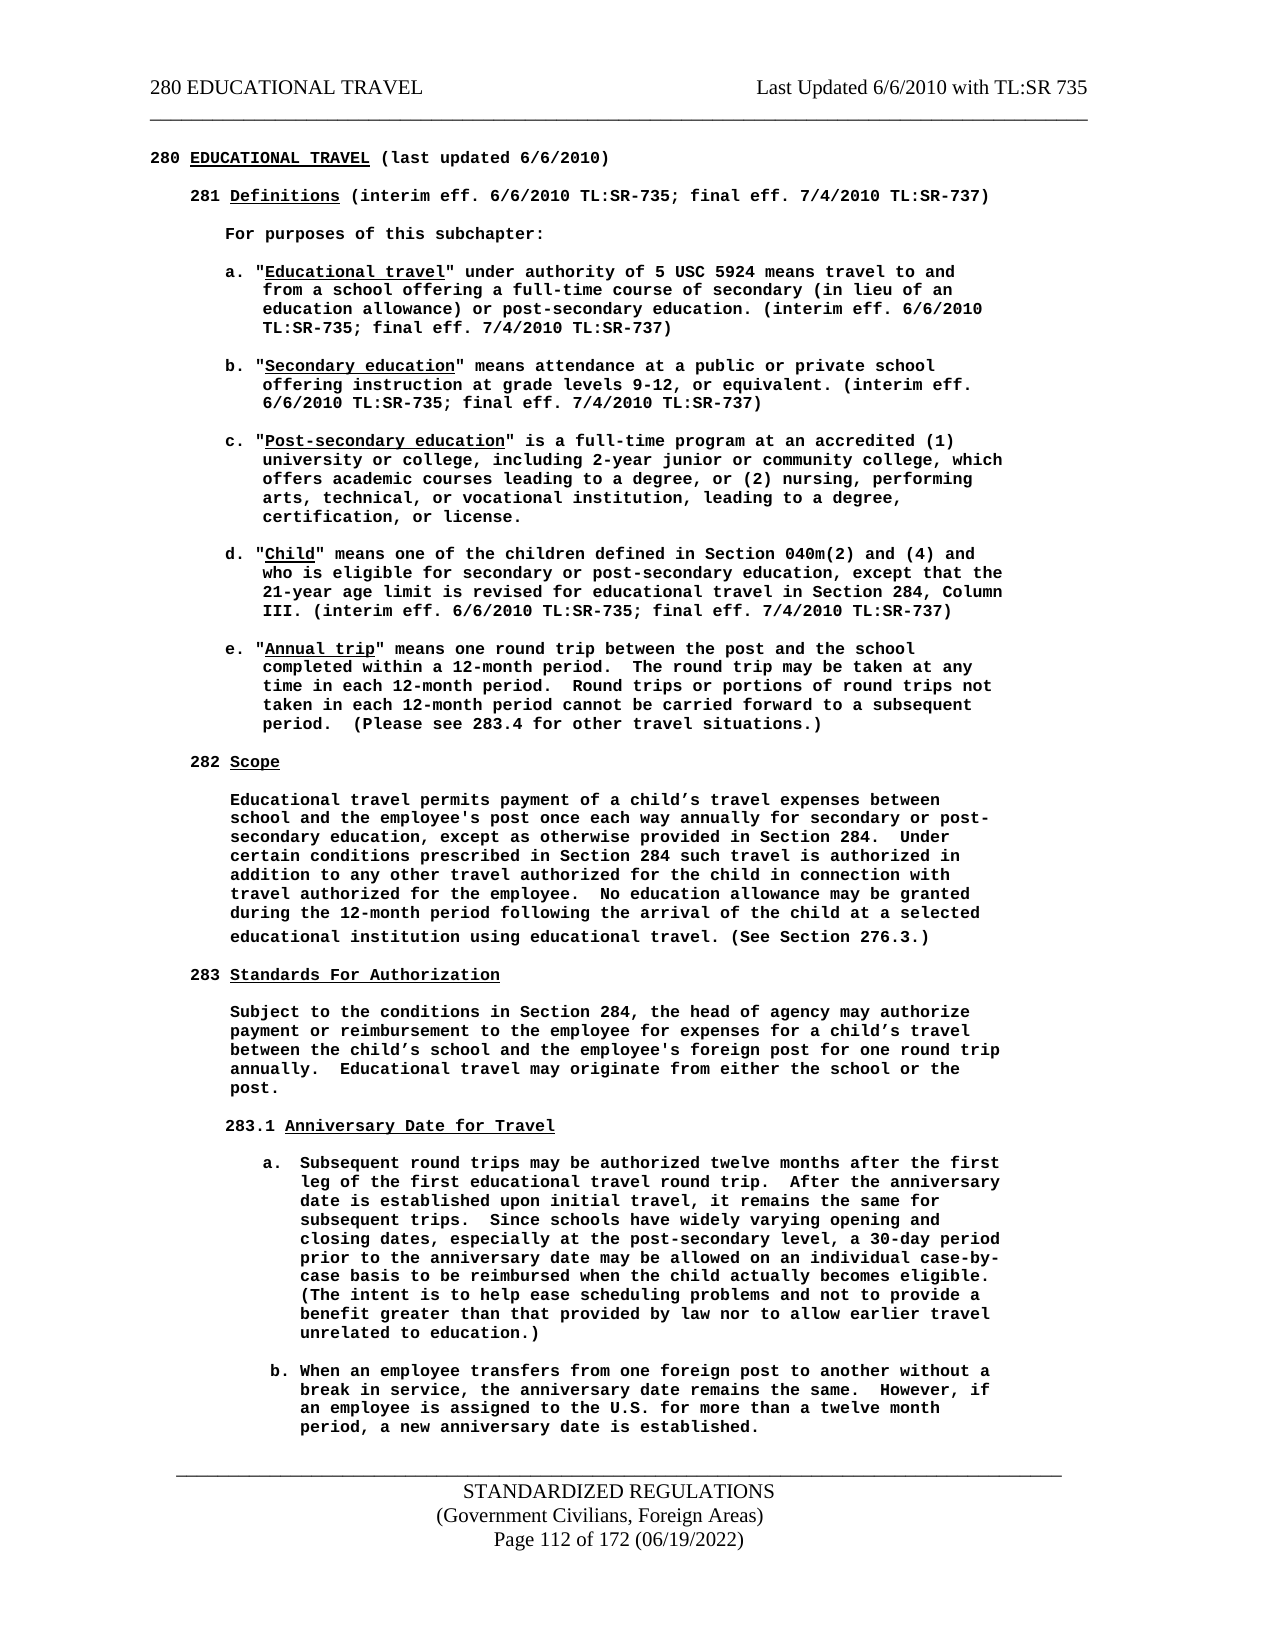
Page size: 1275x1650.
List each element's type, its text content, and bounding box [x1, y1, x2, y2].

text 280 EDUCATIONAL TRAVEL (last updated 6/6/2010) [150, 150, 1003, 169]
text For purposes of this subchapter: [225, 225, 1003, 244]
text Educational travel permits payment of a child’s travel expenses between school and the employee's post once each way annually for secondary or post-secondary education, except as otherwise provided in Section 284. Under certain conditions prescribed in Section 284 such travel is authorized in addition to any other travel authorized for the child in connection with travel authorized for the employee. No education allowance may be granted during the 12-month period following the arrival of the child at a selected educational institution using educational travel. (See Section 276.3.) [230, 791, 1003, 947]
text 281 Definitions (interim eff. 6/6/2010 TL:SR-735; final eff. 7/4/2010 TL:SR-737) [190, 188, 1003, 207]
text e. "Annual trip" means one round trip between the post and the school completed within a 12-month period. The round trip may be taken at any time in each 12-month period. Round trips or portions of round trips not taken in each 12-month period cannot be carried forward to a subsequent period. (Please see 283.4 for other travel situations.) [225, 640, 1003, 734]
text c. "Post-secondary education" is a full-time program at an accredited (1) university or college, including 2-year junior or community college, which offers academic courses leading to a degree, or (2) nursing, performing arts, technical, or vocational institution, leading to a degree, certification, or license. [225, 433, 1003, 527]
text b. "Secondary education" means attendance at a public or private school offering instruction at grade levels 9-12, or equivalent. (interim eff. 6/6/2010 TL:SR-735; final eff. 7/4/2010 TL:SR-737) [225, 357, 1003, 414]
text Subject to the conditions in Section 284, the head of agency may authorize payment or reimbursement to the employee for expenses for a child’s travel between the child’s school and the employee's foreign post for one round trip annually. Educational travel may originate from either the school or the post. [230, 1004, 1003, 1098]
text b. When an employee transfers from one foreign post to another without a break in service, the anniversary date remains the same. However, if an employee is assigned to the for more than a twelve month period, a new anniversary date is established. [270, 1362, 1003, 1438]
text a. Subsequent round trips may be authorized twelve months after the first leg of the first educational travel round trip. After the anniversary date is established upon initial travel, it remains the same for subsequent trips. Since schools have widely varying opening and closing dates, especially at the post-secondary level, a 30-day period prior to the anniversary date may be allowed on an individual case-by-case basis to be reimbursed when the child actually becomes eligible. (The intent is to help ease scheduling problems and not to provide a benefit greater than that provided by law nor to allow earlier travel unrelated to education.) [262, 1155, 1003, 1343]
text d. "Child" means one of the children defined in Section 040m(2) and (4) and who is eligible for secondary or post-secondary education, except that the 21-year age limit is revised for educational travel in Section 284, Column III. (interim eff. 6/6/2010 TL:SR-735; final eff. 7/4/2010 TL:SR-737) [225, 546, 1003, 621]
text 283 Standards For Authorization [190, 966, 1003, 985]
text 282 Scope [190, 753, 1003, 772]
text a. "Educational travel" under authority of 5 USC 5924 means travel to and from a school offering a full-time course of secondary (in lieu of an education allowance) or post-secondary education. (interim eff. 6/6/2010 TL:SR-735; final eff. 7/4/2010 TL:SR-737) [225, 263, 1003, 338]
text 283.1 Anniversary Date for Travel [225, 1117, 1003, 1136]
